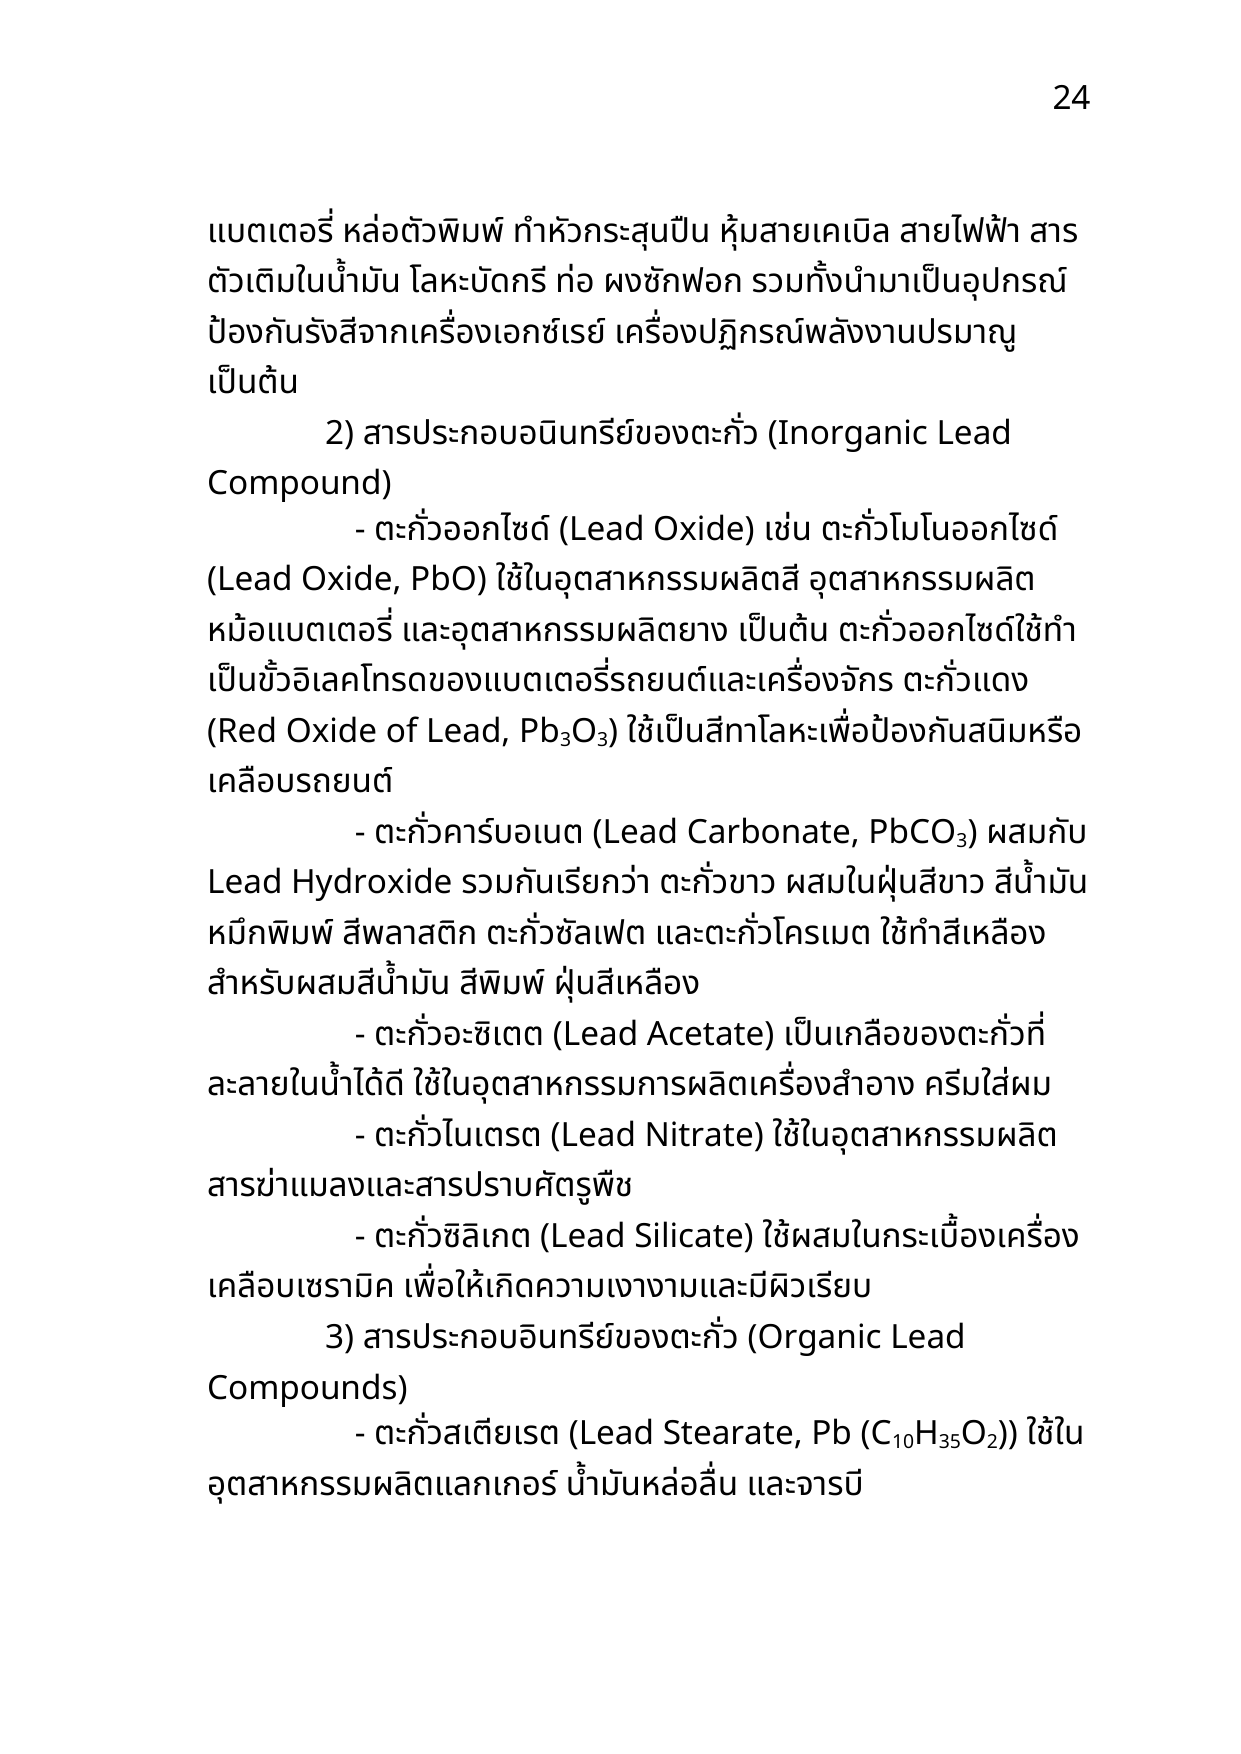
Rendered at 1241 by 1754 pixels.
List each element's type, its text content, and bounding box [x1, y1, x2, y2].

text 3) สารประกอบอินทรีย์ของตะกั่ว (Organic Lead Compounds) [207, 1313, 1090, 1409]
text - ตะกั่วอะซิเตต (Lead Acetate) เป็นเกลือของตะกั่วที่ละลายในน้ำได้ดี ใช้ในอุตสาหกรรมการผลิตเครื่องสำอาง ครีมใส่ผม [207, 1010, 1090, 1111]
text 2) สารประกอบอนินทรีย์ของตะกั่ว (Inorganic Lead Compound) [207, 408, 1090, 504]
text - ตะกั่วออกไซด์ (Lead Oxide) เช่น ตะกั่วโมโนออกไซด์ (Lead Oxide, PbO) ใช้ในอุตสาหกรรมผลิตสี อุตสาหกรรมผลิตหม้อแบตเตอรี่ และอุตสาหกรรมผลิตยาง เป็นต้น ตะกั่วออกไซด์ใช้ทำเป็นขั้วอิเลคโทรดของแบตเตอรี่รถยนต์และเครื่องจักร ตะกั่วแดง (Red Oxide of Lead, Pb3O3) ใช้เป็นสีทาโลหะเพื่อป้องกันสนิมหรือเคลือบรถยนต์ [207, 504, 1090, 808]
text - ตะกั่วซิลิเกต (Lead Silicate) ใช้ผสมในกระเบื้องเครื่องเคลือบเซรามิค เพื่อให้เกิดความเงางามและมีผิวเรียบ [207, 1212, 1090, 1313]
text - ตะกั่วคาร์บอเนต (Lead Carbonate, PbCO3) ผสมกับ Lead Hydroxide รวมกันเรียกว่า ตะกั่วขาว ผสมในฝุ่นสีขาว สีน้ำมัน หมึกพิมพ์ สีพลาสติก ตะกั่วซัลเฟต และตะกั่วโครเมต ใช้ทำสีเหลืองสำหรับผสมสีน้ำมัน สีพิมพ์ ฝุ่นสีเหลือง [207, 808, 1090, 1010]
text - ตะกั่วไนเตรต (Lead Nitrate) ใช้ในอุตสาหกรรมผลิตสารฆ่าแมลงและสารปราบศัตรูพืช [207, 1111, 1090, 1212]
text - ตะกั่วสเตียเรต (Lead Stearate, Pb (C10H35O2)) ใช้ในอุตสาหกรรมผลิตแลกเกอร์ น้ำมันหล่อลื่น และจารบี [207, 1409, 1090, 1510]
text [207, 207, 1090, 408]
